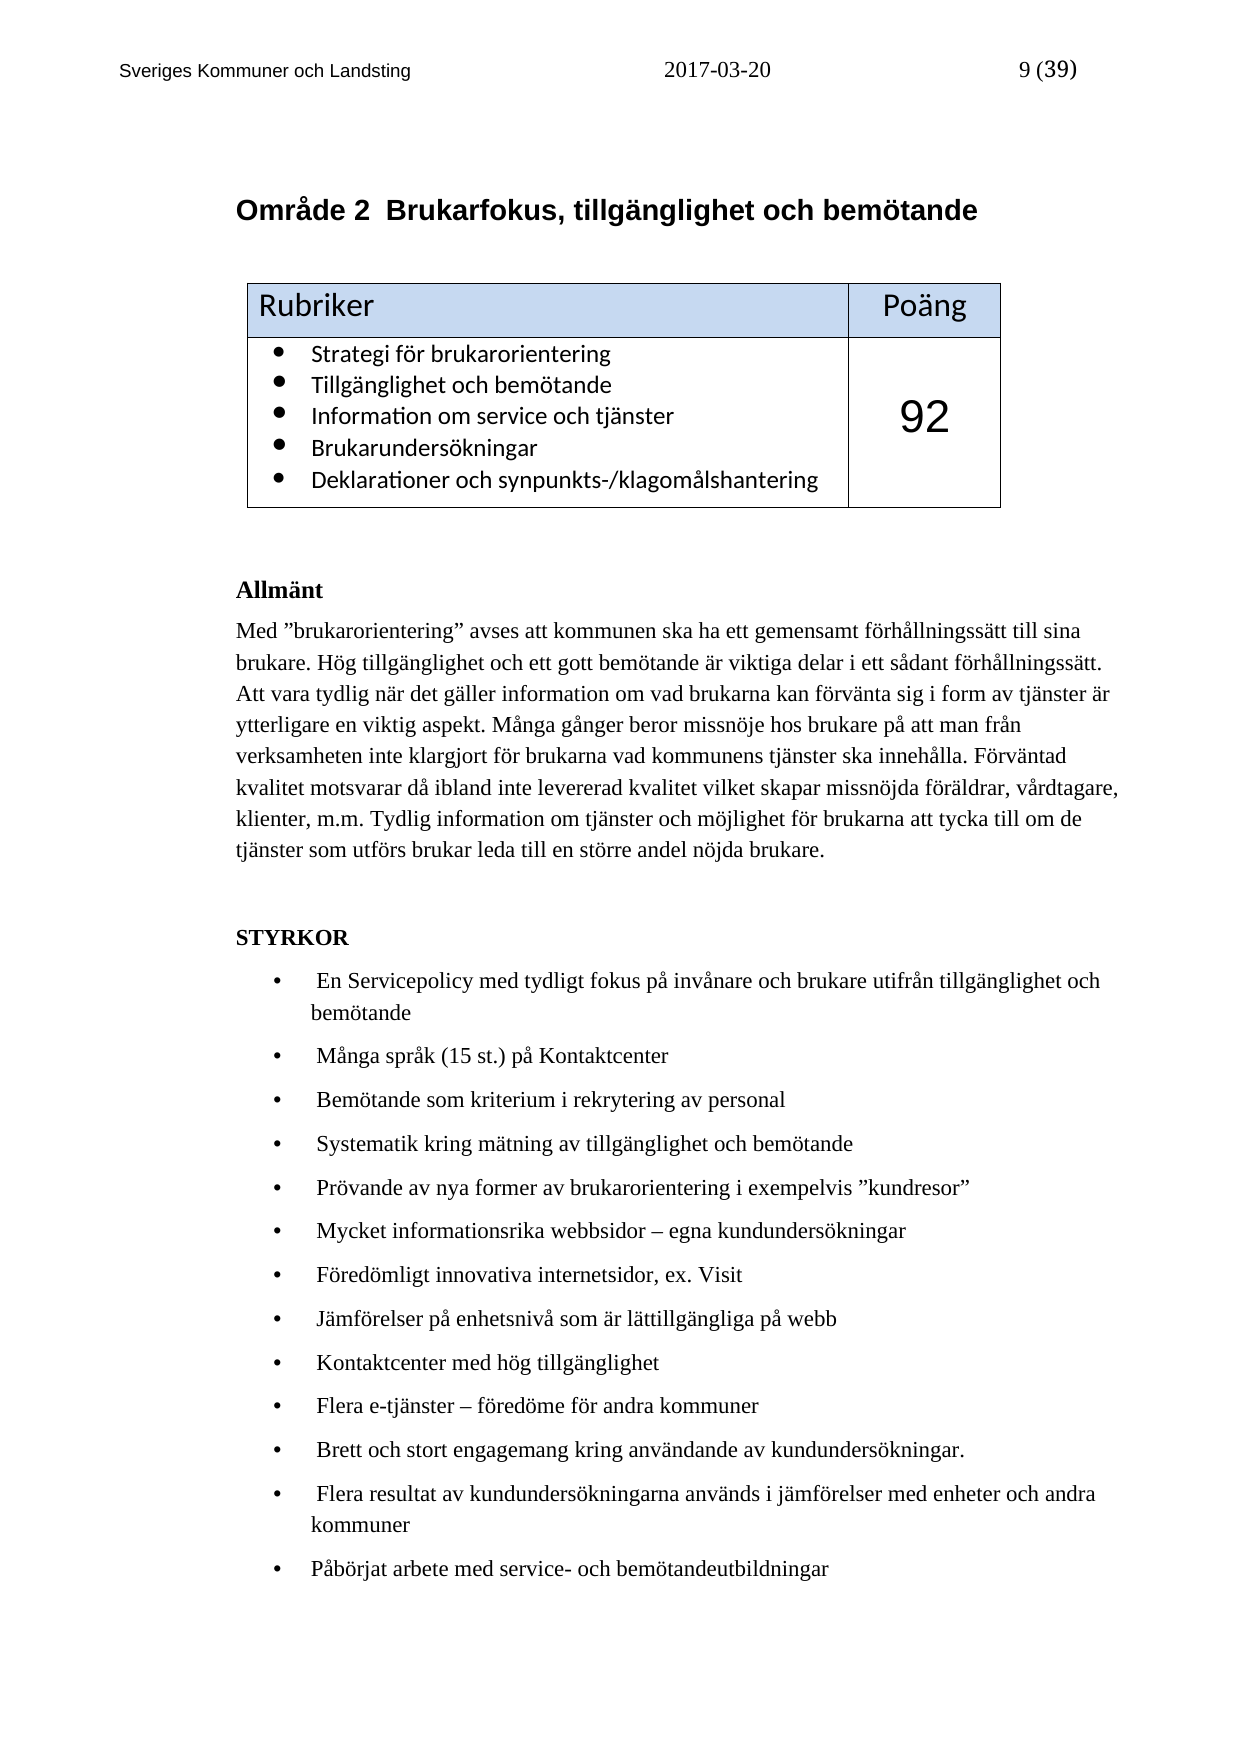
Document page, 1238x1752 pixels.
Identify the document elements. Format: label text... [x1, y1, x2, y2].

list Kontaktcenter med hög tillgänglighet [273, 1344, 1122, 1375]
subtitle Allmänt [236, 573, 1122, 604]
text Med ”brukarorientering” avses att kommunen ska ha ett gemensamt förhållningssätt till sina brukare. Hög tillgänglighet och ett gott bemötande är viktiga delar i ett sådant förhållningssätt. Att vara tydlig när det gäller information om vad brukarna kan förvänta sig i form av tjänster är ytterligare en viktig aspekt. Många gånger beror missnöje hos brukare på att man från verksamheten inte klargjort för brukarna vad kommunens tjänster ska innehålla. Förväntad kvalitet motsvarar då ibland inte levererad kvalitet vilket skapar missnöjda föräldrar, vårdtagare, klienter, m.m. Tydlig information om tjänster och möjlighet för brukarna att tycka till om de tjänster som utförs brukar leda till en större andel nöjda brukare. [236, 612, 1122, 862]
table_header Poäng [849, 284, 1000, 337]
list En Servicepolicy med tydligt fokus på invånare och brukare utifrån tillgänglighet och bemötande [273, 962, 1122, 1025]
list Mycket informationsrika webbsidor – egna kundundersökningar [273, 1212, 1122, 1244]
table_cell 92 [849, 338, 1000, 507]
subtitle Område 2 Brukarfokus, tillgänglighet och bemötande [236, 193, 1122, 226]
text STYRKOR [236, 919, 1122, 950]
table_cell Strategi för brukarorientering Tillgänglighet och bemötande Information om service och tjänster Brukarundersökningar Deklarationer och synpunkts-/klagomålshantering [248, 338, 848, 507]
list Många språk (15 st.) på Kontaktcenter [273, 1037, 1122, 1069]
list Systematik kring mätning av tillgänglighet och bemötande [273, 1125, 1122, 1156]
list Jämförelser på enhetsnivå som är lättillgängliga på webb [273, 1300, 1122, 1331]
list Föredömligt innovativa internetsidor, ex. Visit [273, 1256, 1122, 1287]
list Brett och stort engagemang kring användande av kundundersökningar. [273, 1431, 1122, 1462]
list Påbörjat arbete med service- och bemötandeutbildningar [273, 1550, 1122, 1581]
list Prövande av nya former av brukarorientering i exempelvis ”kundresor” [273, 1169, 1122, 1200]
list Bemötande som kriterium i rekrytering av personal [273, 1081, 1122, 1112]
table_header Rubriker [248, 284, 848, 337]
list Flera resultat av kundundersökningarna används i jämförelser med enheter och andra kommuner [273, 1475, 1122, 1537]
list Flera e-tjänster – föredöme för andra kommuner [273, 1387, 1122, 1419]
